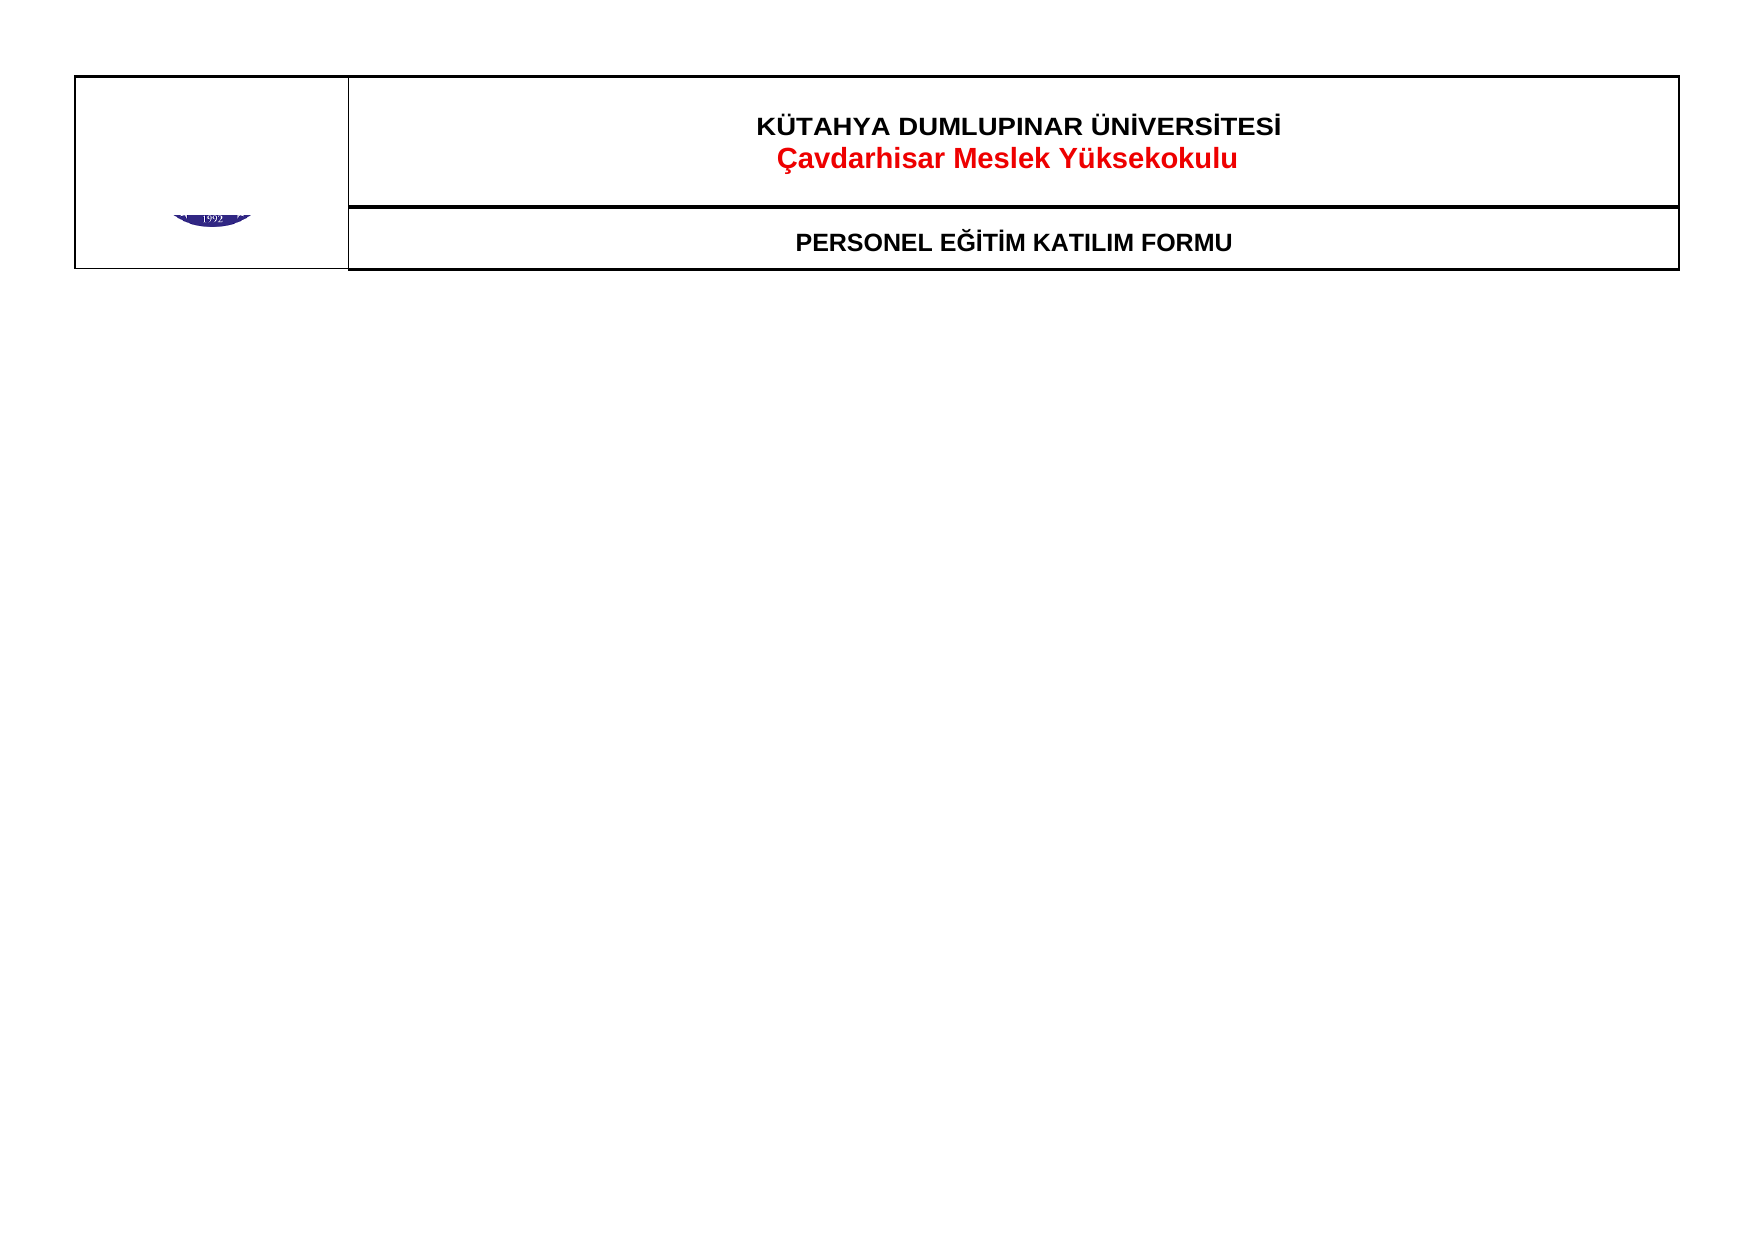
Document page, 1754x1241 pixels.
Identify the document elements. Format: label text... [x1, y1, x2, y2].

table_header KÜTAHYA DUMLUPINAR ÜNİVERSİTESİ Çavdarhisar Meslek Yüksekokulu [349, 78, 1678, 205]
table_cell PERSONEL EĞİTİM KATILIM FORMU [349, 209, 1678, 267]
picture [145, 215, 279, 227]
table_header [76, 78, 348, 267]
